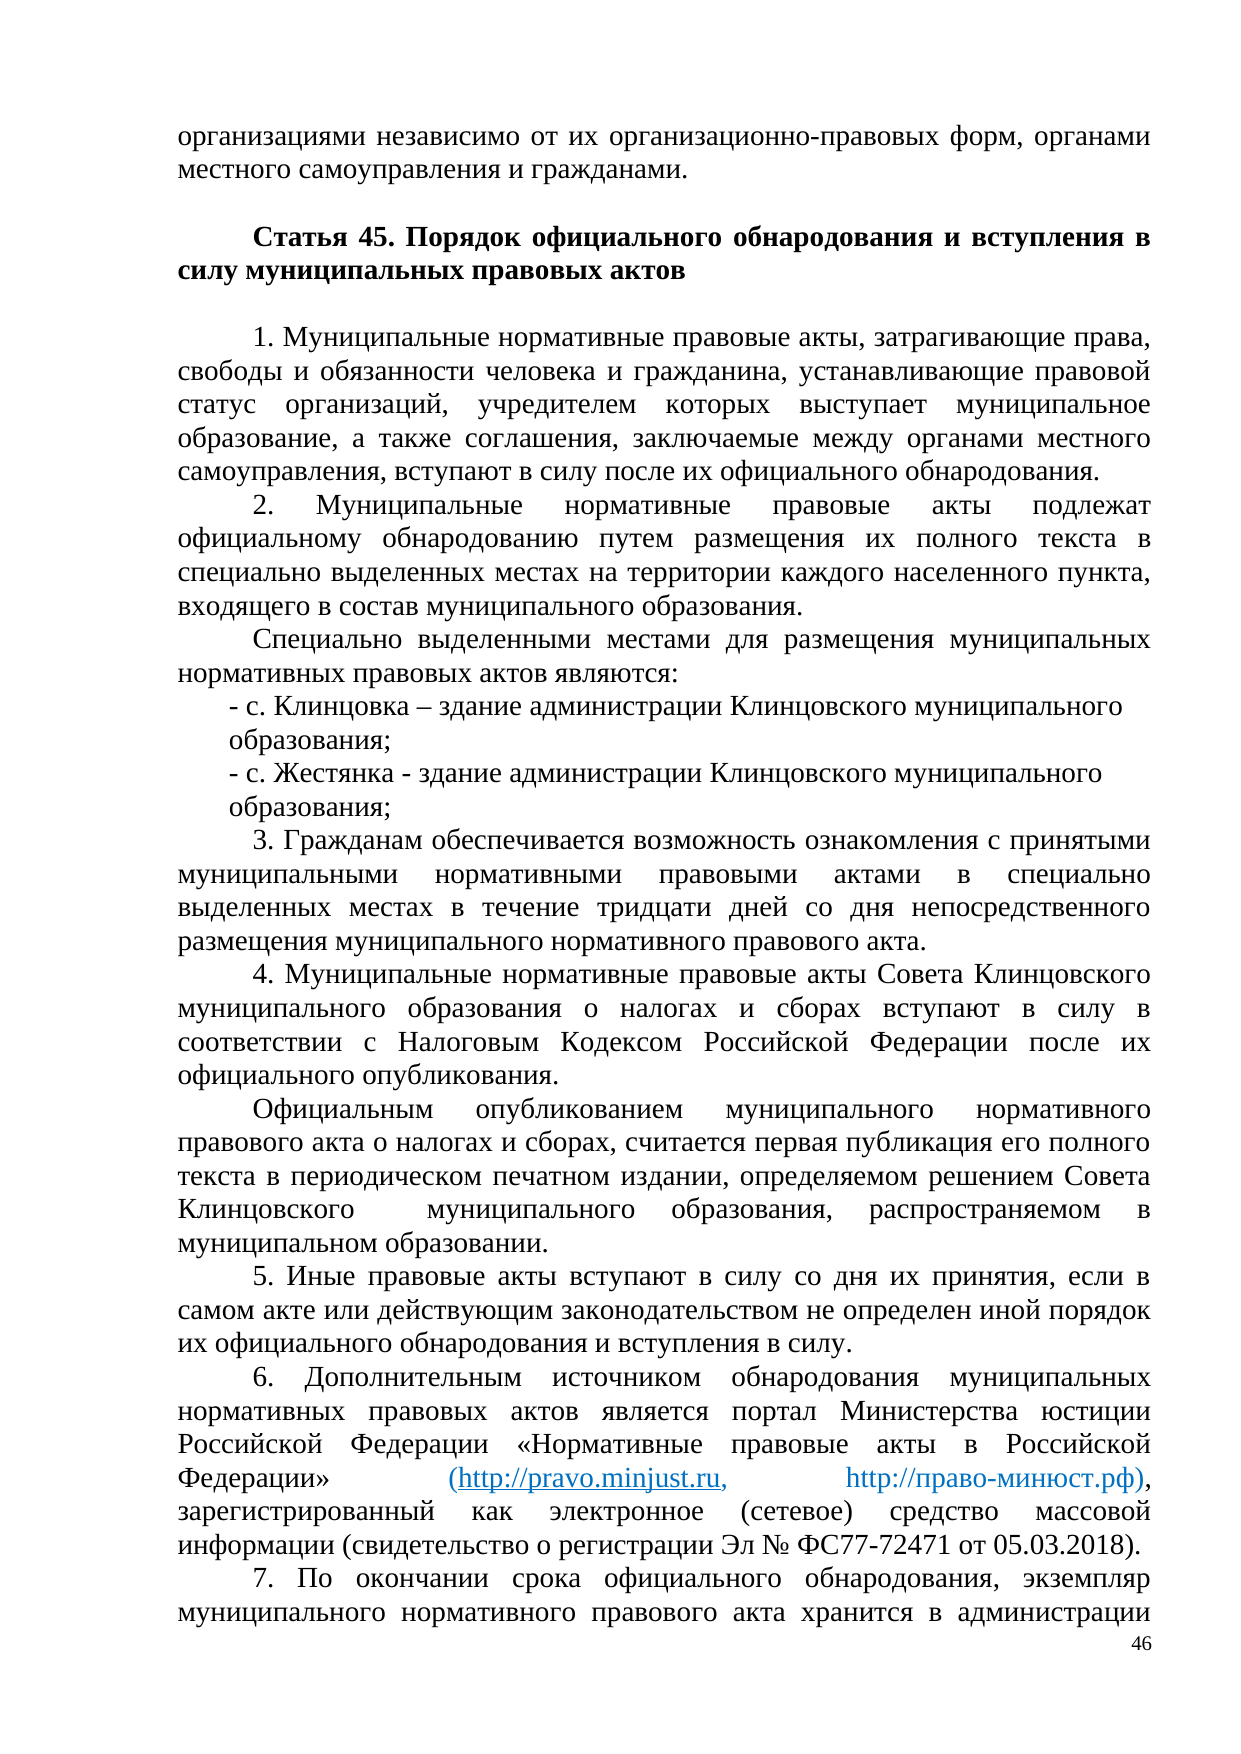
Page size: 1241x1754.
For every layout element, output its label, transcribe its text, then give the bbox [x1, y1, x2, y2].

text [177, 118, 1152, 185]
text 4. Муниципальные нормативные правовые акты Совета Клинцовского муниципального образования о налогах и сборах вступают в силу в соответствии с Налоговым Кодексом Российской Федерации после их официального опубликования. [177, 957, 1152, 1091]
text Официальным опубликованием муниципального нормативного правового акта о налогах и сборах, считается первая публикация его полного текста в периодическом печатном издании, определяемом решением Совета Клинцовского муниципального образования, распространяемом в муниципальном образовании. [177, 1091, 1152, 1258]
list - с. Клинцовка – здание администрации Клинцовского муниципального образования; [229, 688, 1152, 755]
text Специально выделенными местами для размещения муниципальных нормативных правовых актов являются: [177, 621, 1152, 688]
text 6. Дополнительным источником обнародования муниципальных нормативных правовых актов является портал Министерства юстиции Российской Федерации «Нормативные правовые акты в Российской Федерации» (http://pravo.minjust.ru, http://право-минюст.рф), зарегистрированный как электронное (сетевое) средство массовой информации (свидетельство о регистрации Эл № ФС77-72471 от 05.03.2018). [177, 1359, 1152, 1560]
text 1. Муниципальные нормативные правовые акты, затрагивающие права, свободы и обязанности человека и гражданина, устанавливающие правовой статус организаций, учредителем которых выступает муниципальное образование, а также соглашения, заключаемые между органами местного самоуправления, вступают в силу после их официального обнародования. [177, 319, 1152, 487]
list - с. Жестянка - здание администрации Клинцовского муниципального образования; [229, 755, 1152, 822]
text 2. Муниципальные нормативные правовые акты подлежат официальному обнародованию путем размещения их полного текста в специально выделенных местах на территории каждого населенного пункта, входящего в состав муниципального образования. [177, 487, 1152, 621]
text Статья 45. Порядок официального обнародования и вступления в силу муниципальных правовых актов [177, 219, 1152, 286]
text 5. Иные правовые акты вступают в силу со дня их принятия, если в самом акте или действующим законодательством не определен иной порядок их официального обнародования и вступления в силу. [177, 1258, 1152, 1359]
text 3. Гражданам обеспечивается возможность ознакомления с принятыми муниципальными нормативными правовыми актами в специально выделенных местах в течение тридцати дней со дня непосредственного размещения муниципального нормативного правового акта. [177, 822, 1152, 957]
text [177, 1560, 1152, 1627]
